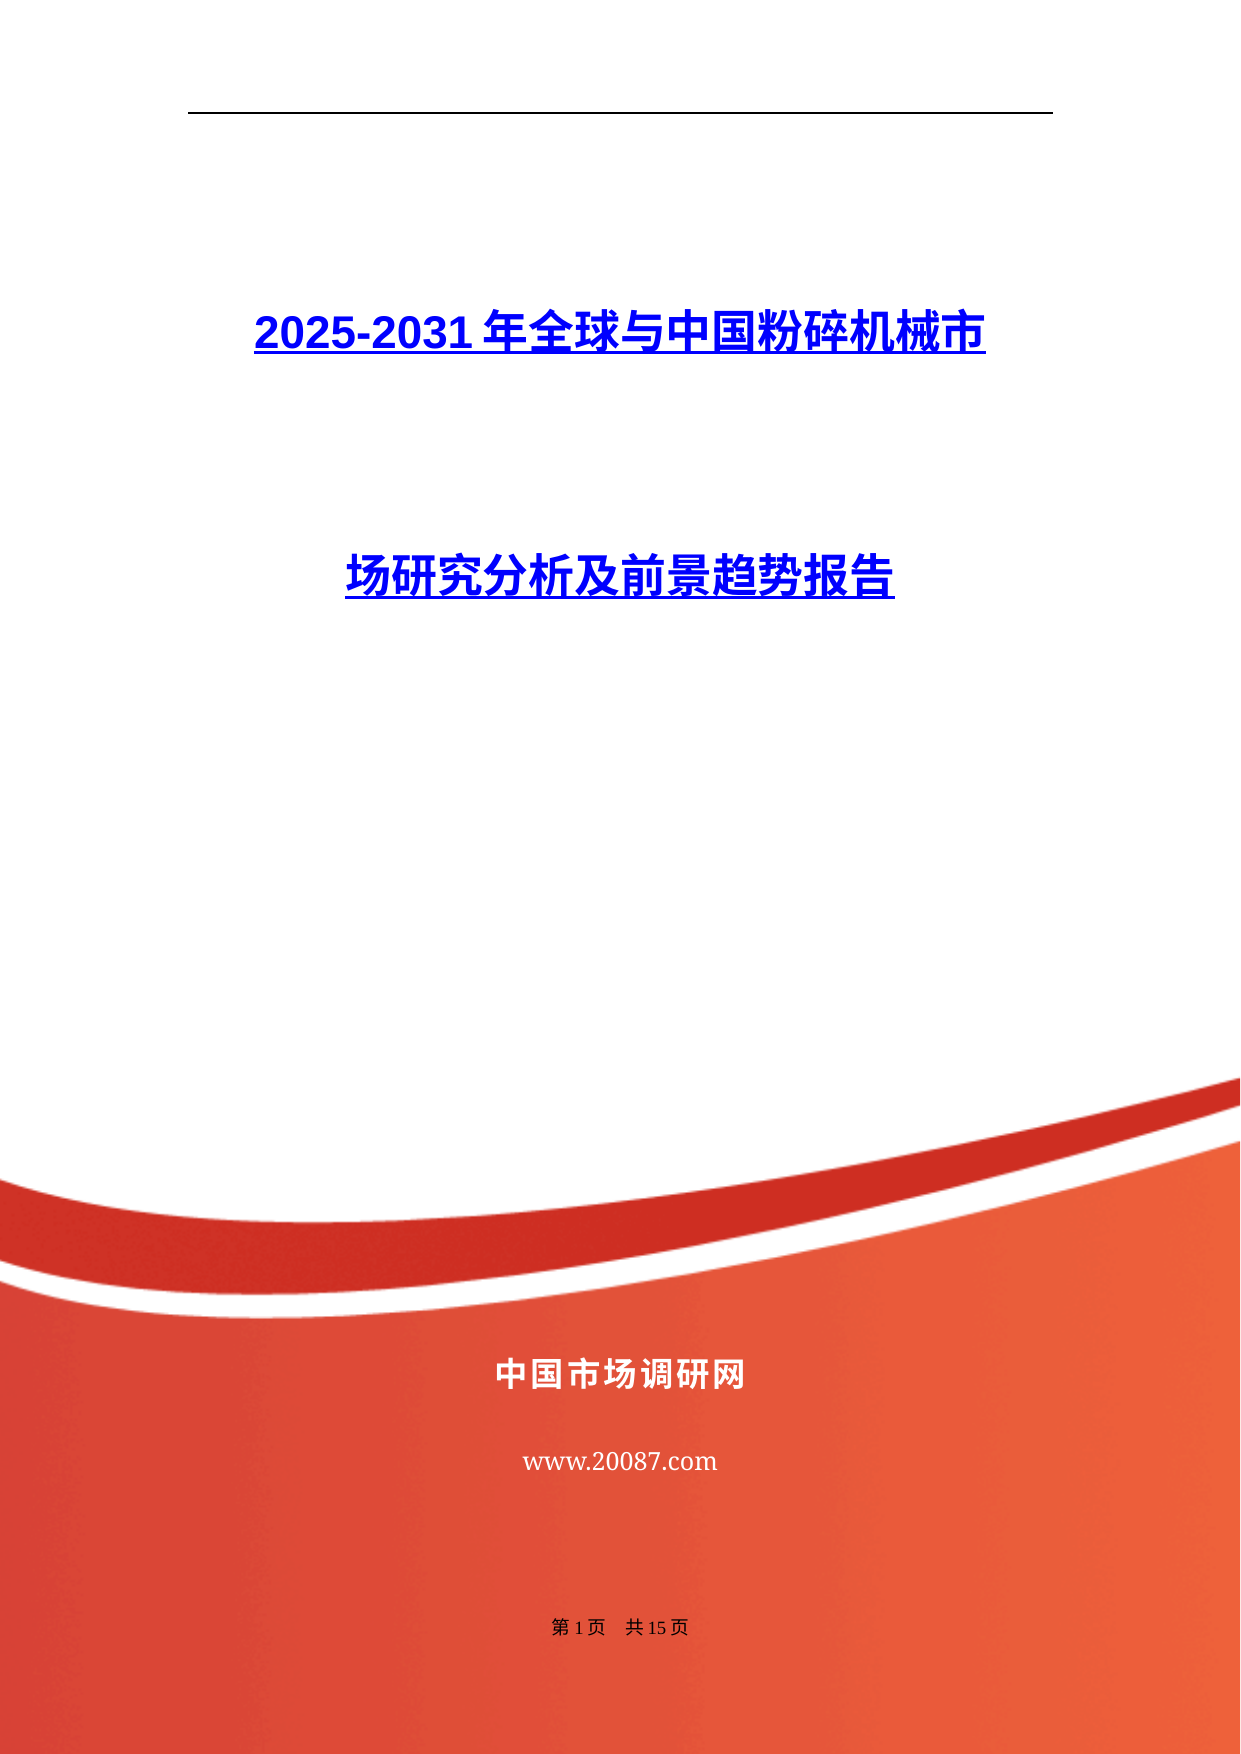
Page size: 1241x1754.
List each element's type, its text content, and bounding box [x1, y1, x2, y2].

text www.20087.com [187, 1428, 1053, 1493]
subtitle 中国市场调研网 [187, 1339, 1053, 1404]
picture [0, 1006, 1241, 1754]
table_header 2025-2031年全球与中国粉碎机械市场研究分析及前景趋势报告 [188, 207, 1053, 773]
